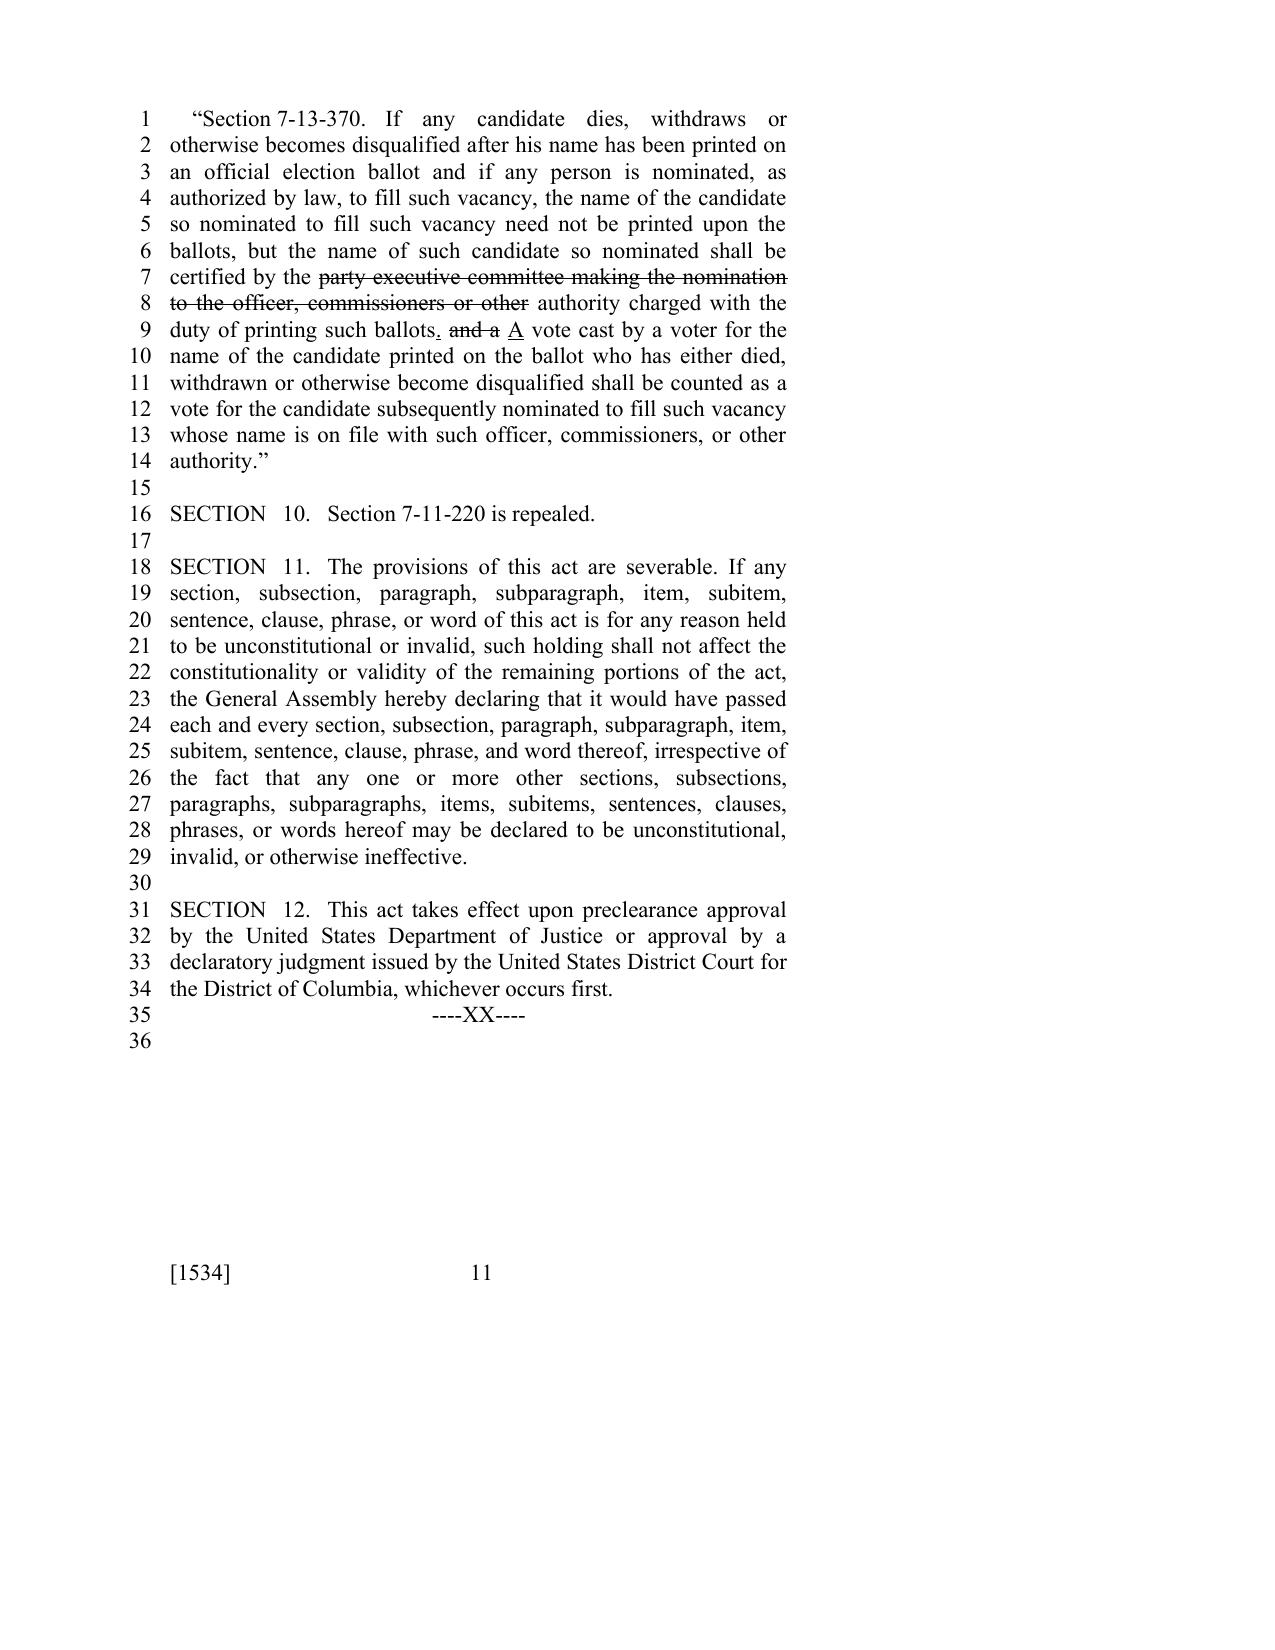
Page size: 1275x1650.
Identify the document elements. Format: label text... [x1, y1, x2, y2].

text SECTION 12. This act takes effect upon preclearance approval by the United States Department of Justice or approval by a declaratory judgment issued by the United States District Court for the District of Columbia, whichever occurs first. [169, 896, 787, 1001]
text SECTION 10. Section 7-11-220 is repealed. [169, 500, 787, 527]
text “Section 7-13-370. If any candidate dies, withdraws or otherwise becomes disqualified after his name has been printed on an official election ballot and if any person is nominated, as authorized by law, to fill such vacancy, the name of the candidate so nominated to fill such vacancy need not be printed upon the ballots, but the name of such candidate so nominated shall be certified by the party executive committee making the nomination to the officer, commissioners or other authority charged with the duty of printing such ballots. and a A vote cast by a voter for the name of the candidate printed on the ballot who has either died, withdrawn or otherwise become disqualified shall be counted as a vote for the candidate subsequently nominated to fill such vacancy whose name is on file with such officer, commissioners, or other authority.” [169, 105, 787, 474]
text SECTION 11. The provisions of this act are severable. If any section, subsection, paragraph, subparagraph, item, subitem, sentence, clause, phrase, or word of this act is for any reason held to be unconstitutional or invalid, such holding shall not affect the constitutionality or validity of the remaining portions of the act, the General Assembly hereby declaring that it would have passed each and every section, subsection, paragraph, subparagraph, item, subitem, sentence, clause, phrase, and word thereof, irrespective of the fact that any one or more other sections, subsections, paragraphs, subparagraphs, items, subitems, sentences, clauses, phrases, or words hereof may be declared to be unconstitutional, invalid, or otherwise ineffective. [169, 553, 787, 869]
text ----XX---- [169, 1001, 787, 1027]
